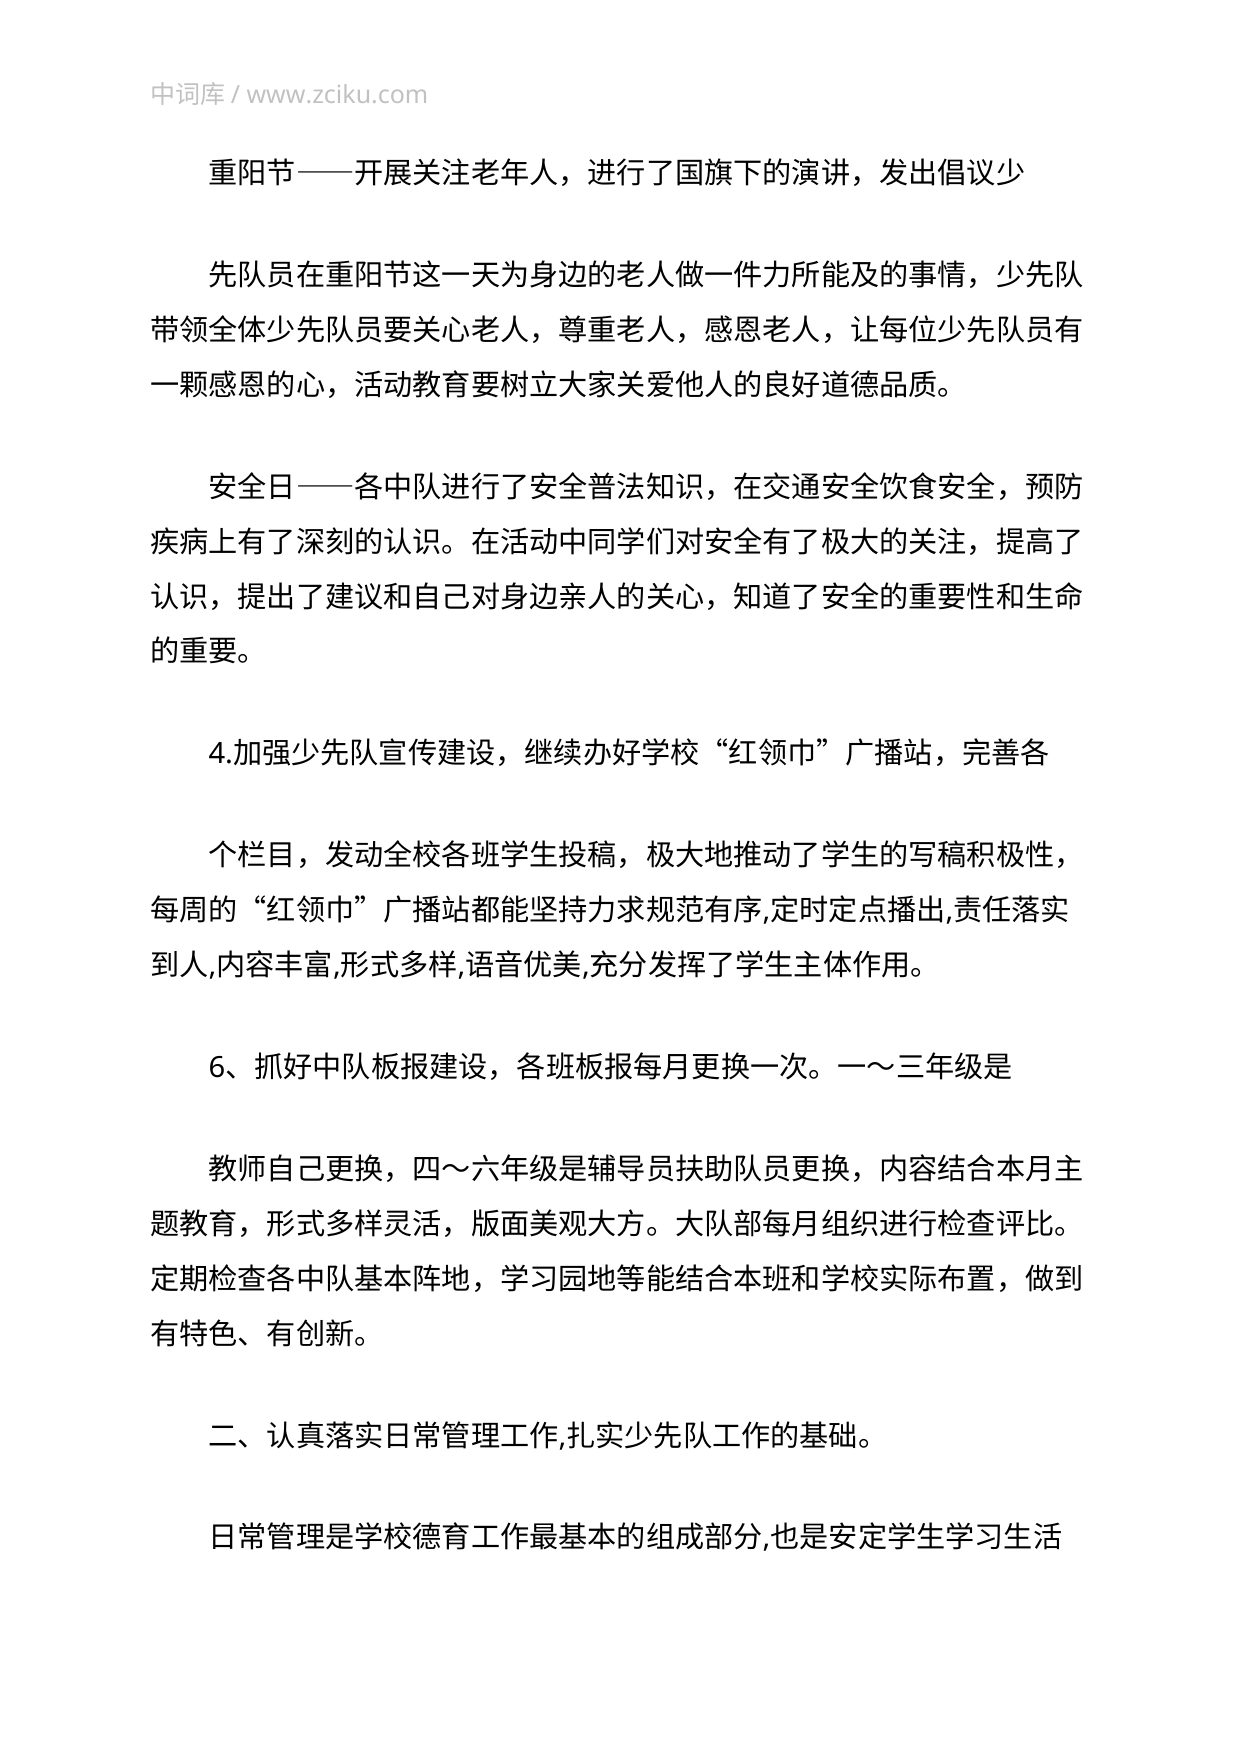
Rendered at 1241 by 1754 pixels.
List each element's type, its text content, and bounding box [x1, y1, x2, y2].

text 教师自己更换，四～六年级是辅导员扶助队员更换，内容结合本月主题教育，形式多样灵活，版面美观大方。大队部每月组织进行检查评比。定期检查各中队基本阵地，学习园地等能结合本班和学校实际布置，做到有特色、有创新。 [150, 1146, 1090, 1353]
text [150, 1514, 1090, 1556]
text 二、认真落实日常管理工作,扎实少先队工作的基础。 [150, 1412, 1090, 1454]
text 重阳节——开展关注老年人，进行了国旗下的演讲，发出倡议少 [150, 150, 1090, 192]
text 个栏目，发动全校各班学生投稿，极大地推动了学生的写稿积极性，每周的“红领巾”广播站都能坚持力求规范有序,定时定点播出,责任落实到人,内容丰富,形式多样,语音优美,充分发挥了学生主体作用。 [150, 832, 1090, 984]
text 安全日——各中队进行了安全普法知识，在交通安全饮食安全，预防疾病上有了深刻的认识。在活动中同学们对安全有了极大的关注，提高了认识，提出了建议和自己对身边亲人的关心，知道了安全的重要性和生命的重要。 [150, 463, 1090, 670]
text 6、抓好中队板报建设，各班板报每月更换一次。一～三年级是 [150, 1044, 1090, 1086]
text 先队员在重阳节这一天为身边的老人做一件力所能及的事情，少先队带领全体少先队员要关心老人，尊重老人，感恩老人，让每位少先队员有一颗感恩的心，活动教育要树立大家关爱他人的良好道德品质。 [150, 252, 1090, 404]
text 4.加强少先队宣传建设，继续办好学校“红领巾”广播站，完善各 [150, 730, 1090, 772]
